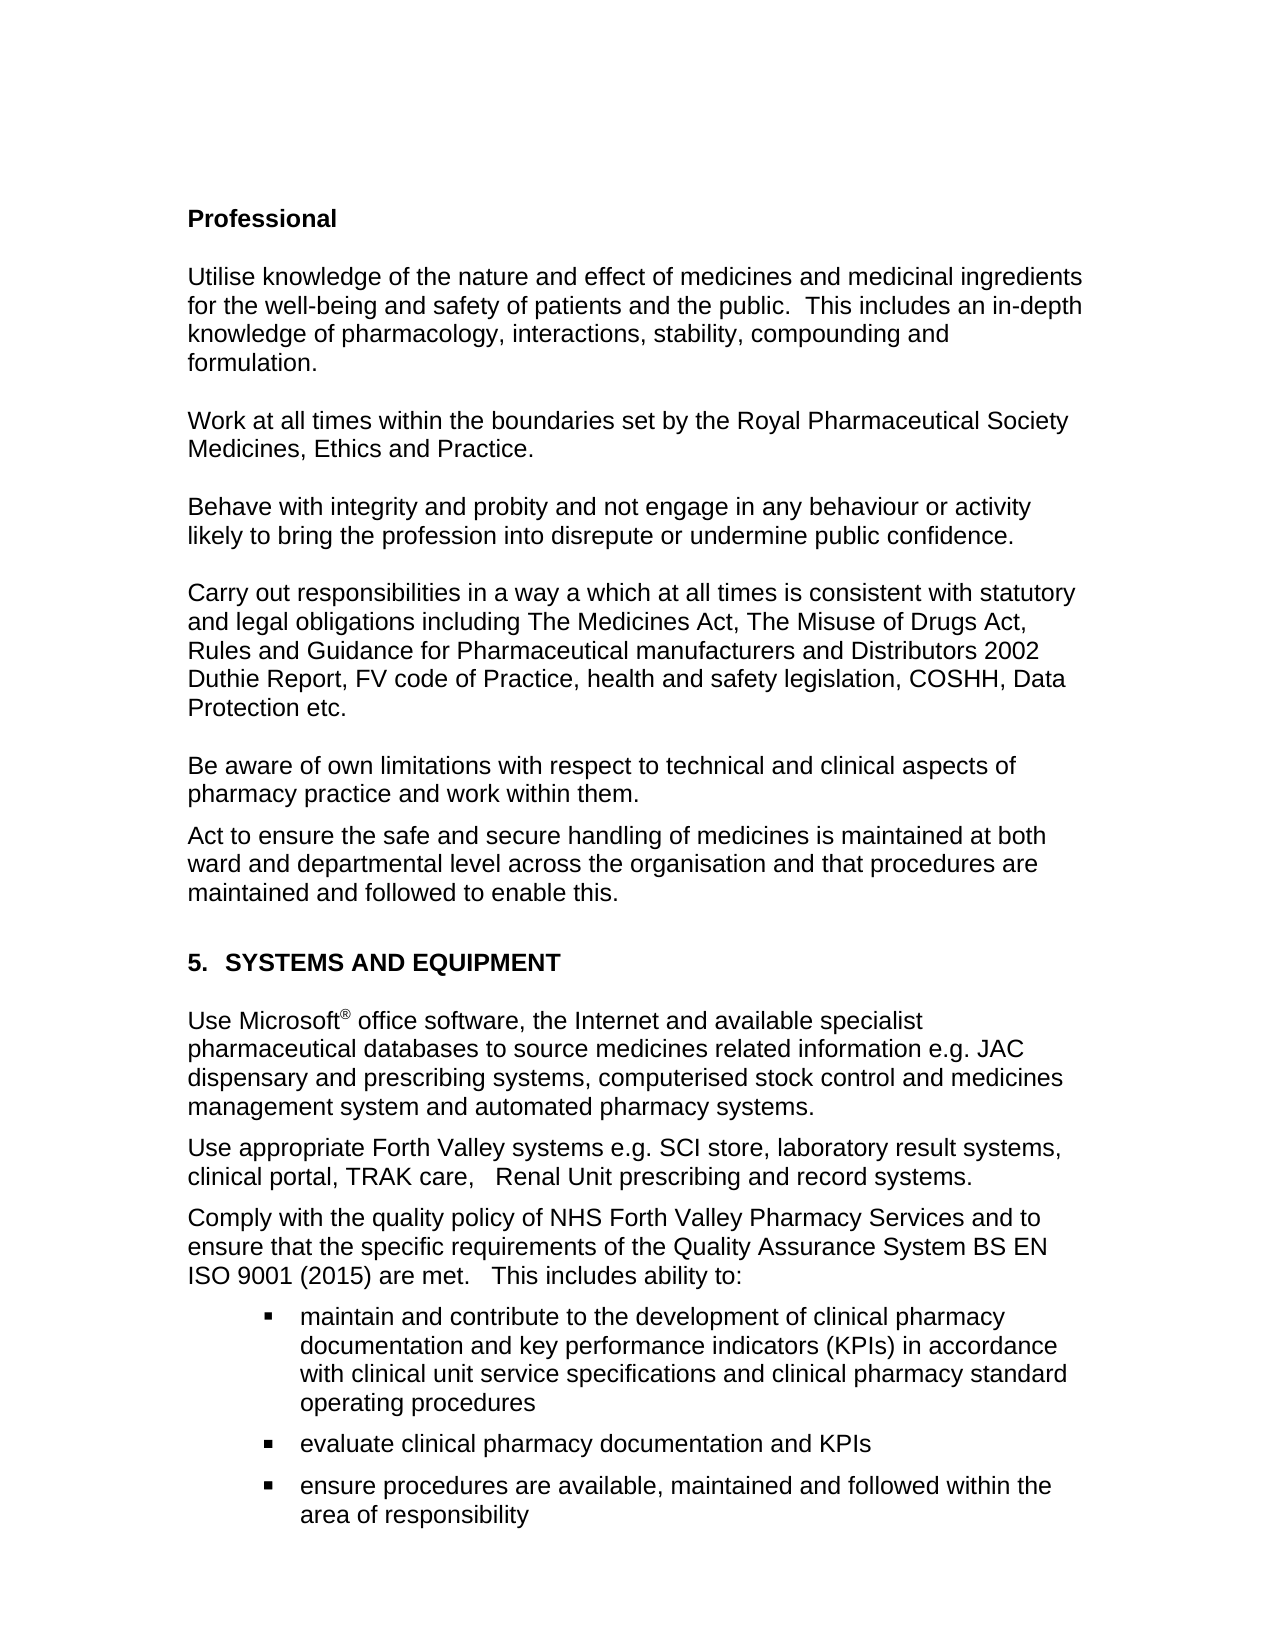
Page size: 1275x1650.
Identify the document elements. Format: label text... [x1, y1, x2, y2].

list Professional [187, 204, 1088, 233]
list Work at all times within the boundaries set by the Royal Pharmaceutical Society Medicines, Ethics and Practice. [187, 406, 1088, 463]
text Use appropriate Forth Valley systems e.g. SCI store, laboratory result systems, clinical portal, TRAK care, Renal Unit prescribing and record systems. [187, 1133, 1088, 1191]
text Comply with the quality policy of NHS Forth Valley Pharmacy Services and to ensure that the specific requirements of the Quality Assurance System BS EN ISO 9001 (2015) are met. This includes ability to: [187, 1203, 1088, 1289]
text Use Microsoft® office software, the Internet and available specialist pharmaceutical databases to source medicines related information e.g. JAC dispensary and prescribing systems, computerised stock control and medicines management system and automated pharmacy systems. [187, 1006, 1088, 1121]
list Behave with integrity and probity and not engage in any behaviour or activity likely to bring the profession into disrepute or undermine public confidence. [187, 492, 1088, 549]
subtitle SYSTEMS AND EQUIPMENT [187, 948, 1088, 977]
list ensure procedures are available, maintained and followed within the area of responsibility [262, 1471, 1088, 1528]
list evaluate clinical pharmacy documentation and KPIs [262, 1429, 1088, 1458]
text Act to ensure the safe and secure handling of medicines is maintained at both ward and departmental level across the organisation and that procedures are maintained and followed to enable this. [187, 821, 1088, 907]
list Utilise knowledge of the nature and effect of medicines and medicinal ingredients for the well-being and safety of patients and the public. This includes an in-depth knowledge of pharmacology, interactions, stability, compounding and formulation. [187, 262, 1088, 377]
list Carry out responsibilities in a way a which at all times is consistent with statutory and legal obligations including The Medicines Act, The Misuse of Drugs Act, Rules and Guidance for Pharmaceutical manufacturers and Distributors 2002 Duthie Report, FV code of Practice, health and safety legislation, COSHH, Data Protection etc. [187, 578, 1088, 722]
text Be aware of own limitations with respect to technical and clinical aspects of pharmacy practice and work within them. [187, 751, 1088, 808]
list maintain and contribute to the development of clinical pharmacy documentation and key performance indicators (KPIs) in accordance with clinical unit service specifications and clinical pharmacy standard operating procedures [262, 1302, 1088, 1417]
